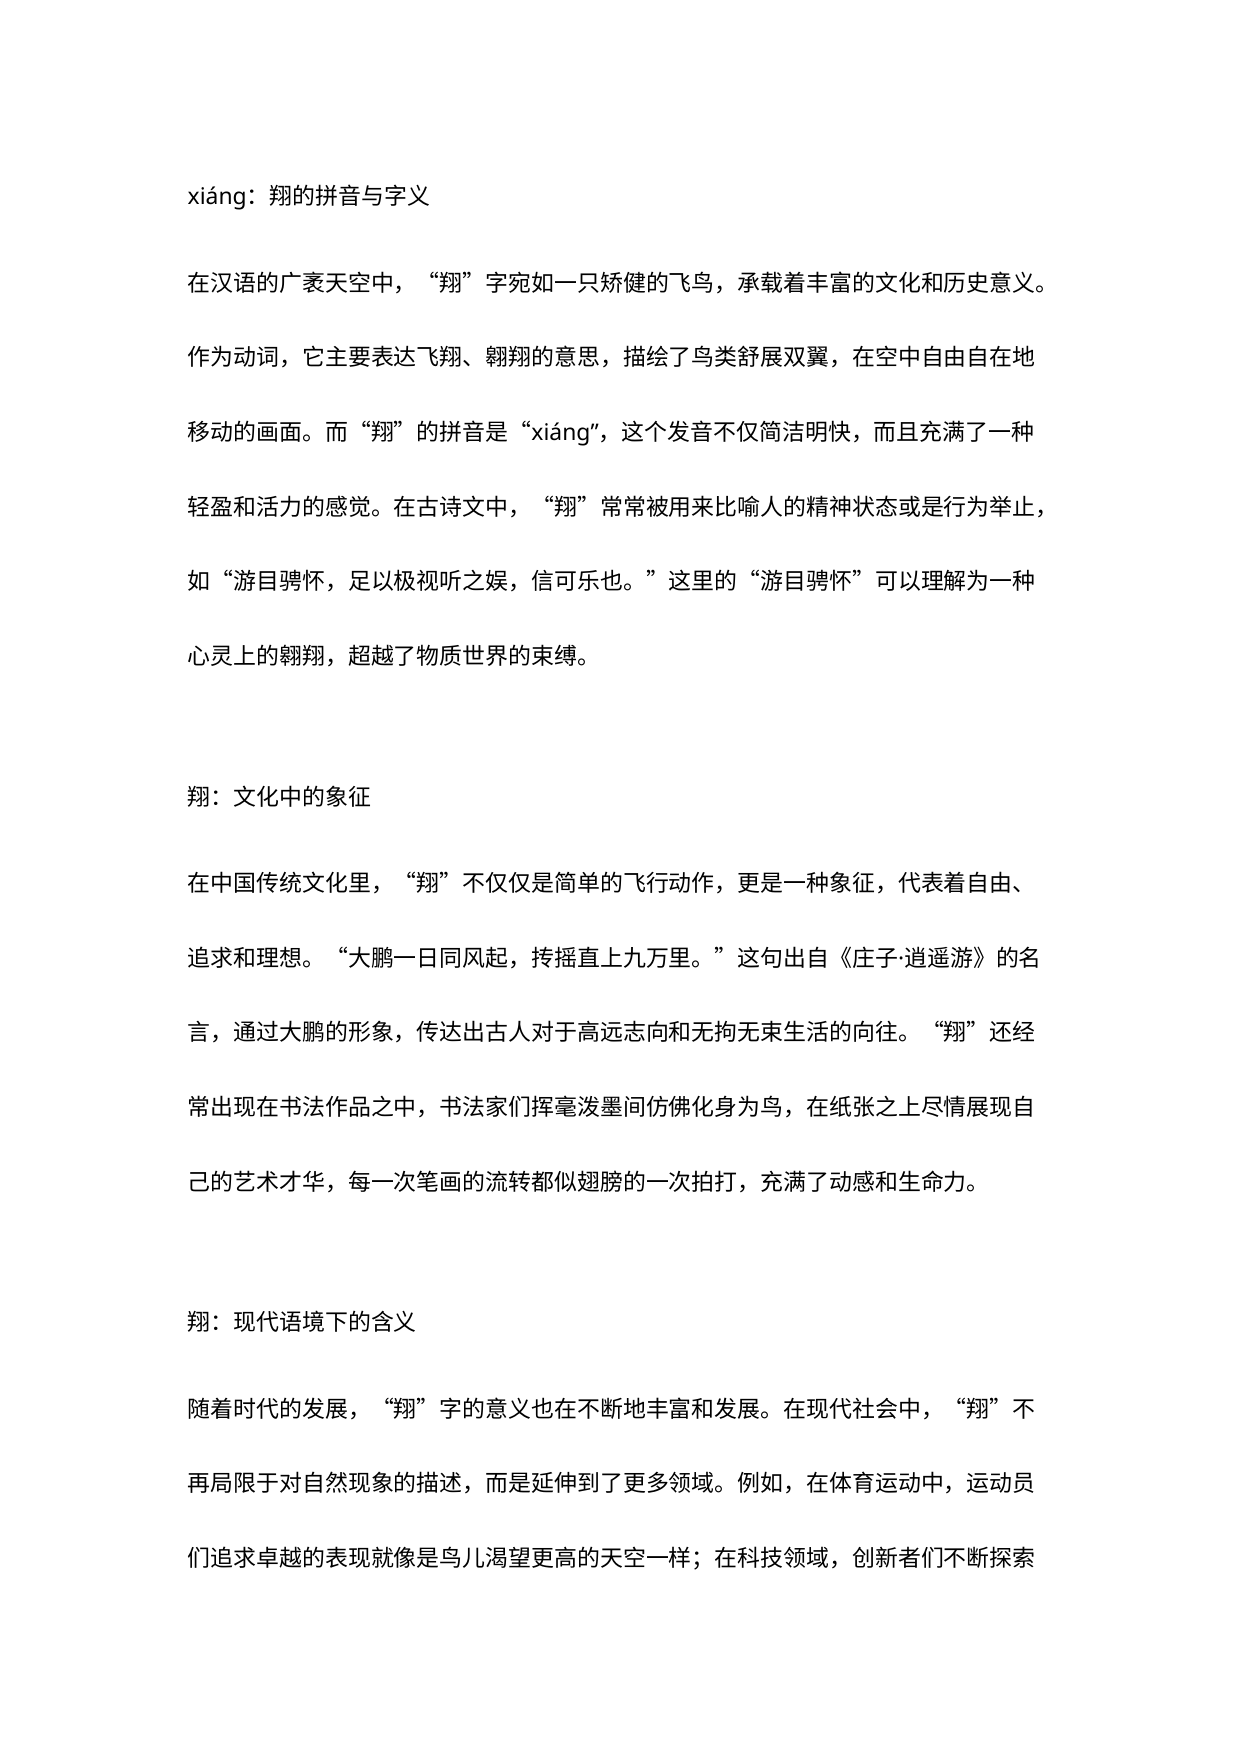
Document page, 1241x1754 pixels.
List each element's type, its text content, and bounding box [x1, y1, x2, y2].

text 在汉语的广袤天空中，“翔”字宛如一只矫健的飞鸟，承载着丰富的文化和历史意义。作为动词，它主要表达飞翔、翱翔的意思，描绘了鸟类舒展双翼，在空中自由自在地移动的画面。而“翔”的拼音是“xiáng”，这个发音不仅简洁明快，而且充满了一种轻盈和活力的感觉。在古诗文中，“翔”常常被用来比喻人的精神状态或是行为举止，如“游目骋怀，足以极视听之娱，信可乐也。”这里的“游目骋怀”可以理解为一种心灵上的翱翔，超越了物质世界的束缚。 [187, 249, 1053, 687]
text xiáng：翔的拼音与字义 [187, 162, 1053, 227]
text 翔：现代语境下的含义 [187, 1288, 1053, 1353]
text 翔：文化中的象征 [187, 762, 1053, 827]
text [187, 1375, 1053, 1589]
text 在中国传统文化里，“翔”不仅仅是简单的飞行动作，更是一种象征，代表着自由、追求和理想。“大鹏一日同风起，抟摇直上九万里。”这句出自《庄子·逍遥游》的名言，通过大鹏的形象，传达出古人对于高远志向和无拘无束生活的向往。“翔”还经常出现在书法作品之中，书法家们挥毫泼墨间仿佛化身为鸟，在纸张之上尽情展现自己的艺术才华，每一次笔画的流转都似翅膀的一次拍打，充满了动感和生命力。 [187, 849, 1053, 1213]
